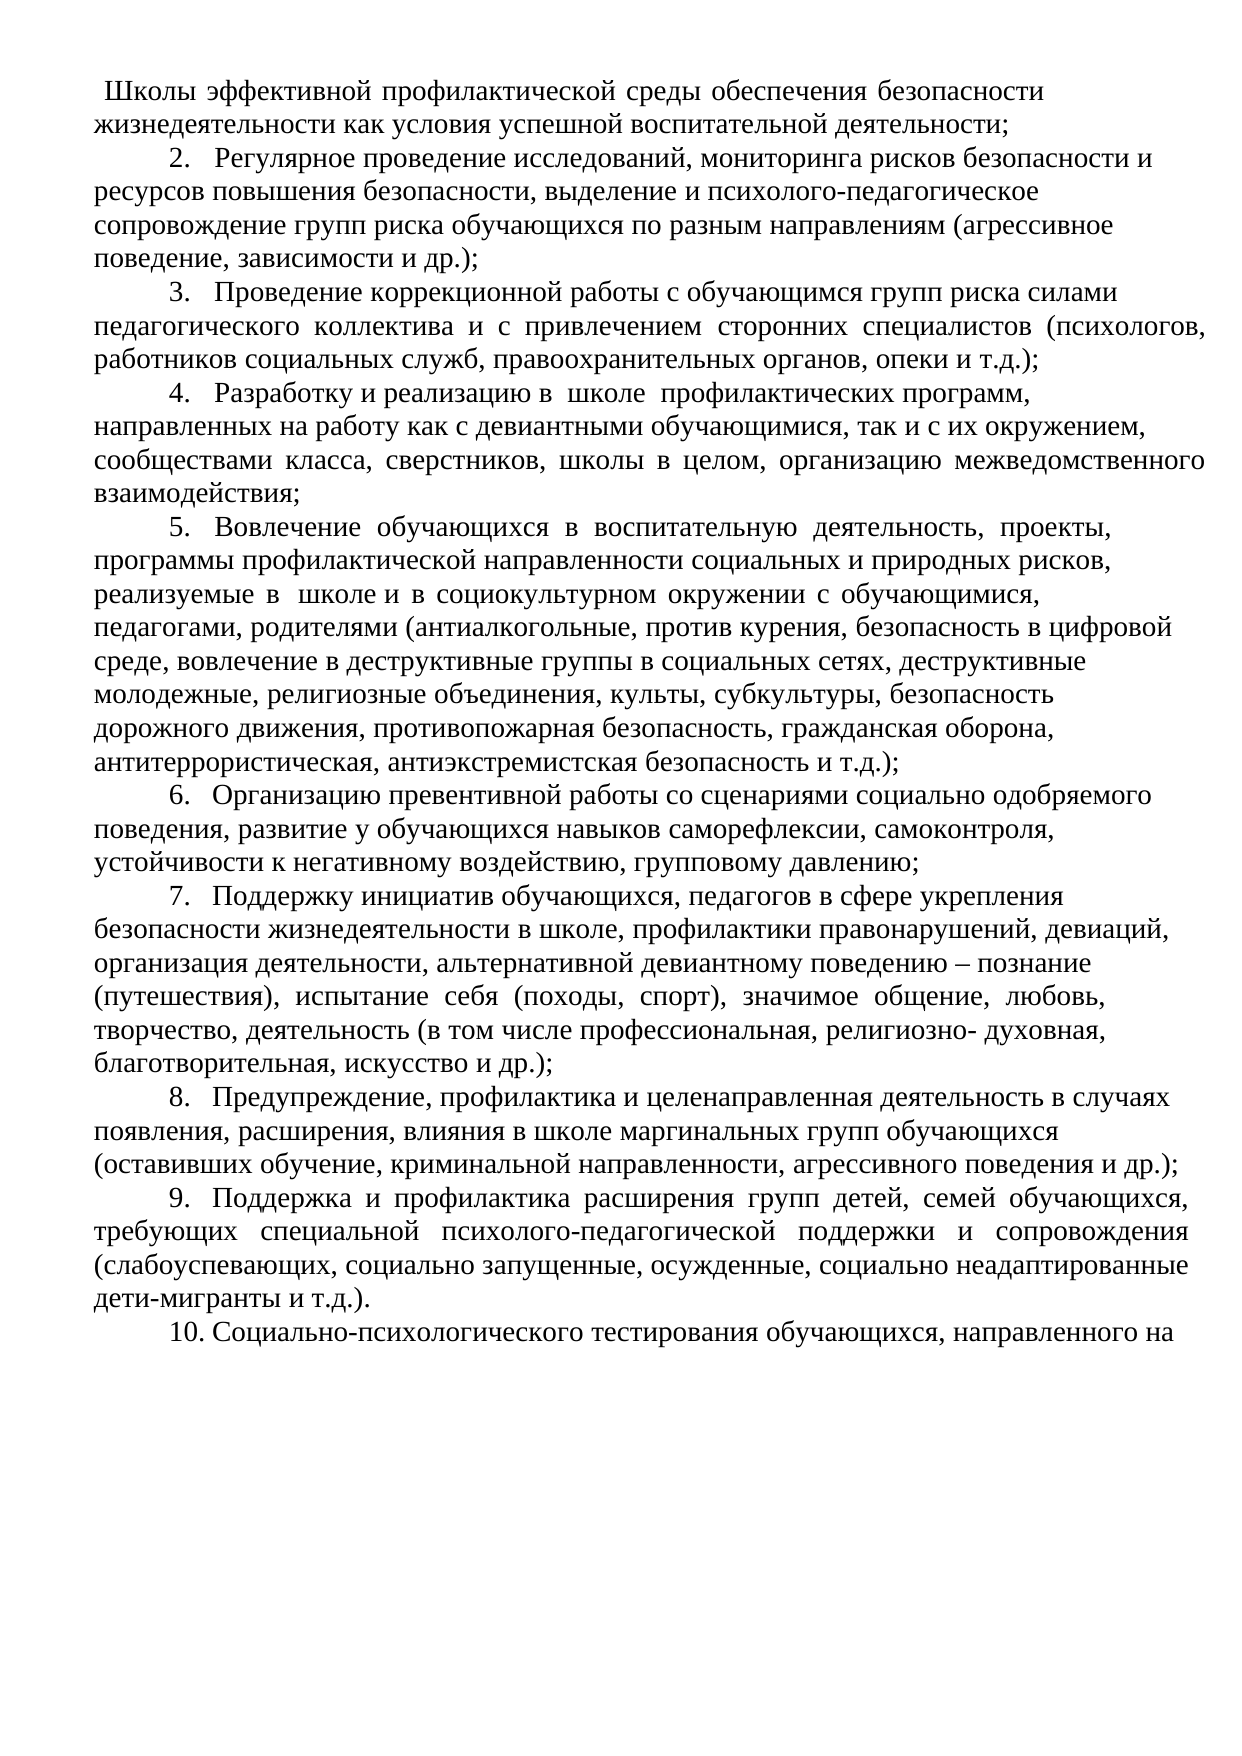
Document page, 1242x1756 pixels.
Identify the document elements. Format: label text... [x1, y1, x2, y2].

list Организацию превентивной работы со сценариями социально одобряемого поведения, развитие у обучающихся навыков саморефлексии, самоконтроля, [94, 777, 1153, 844]
text молодежные, религиозные объединения, культы, субкультуры, безопасность дорожного движения, противопожарная безопасность, гражданская оборона, антитеррористическая, антиэкстремистская безопасность и т.д.); [94, 677, 1055, 777]
text педагогами, родителями (антиалкогольные, против курения, безопасность в цифровой среде, вовлечение в деструктивные группы в социальных сетях, деструктивные [94, 609, 1173, 677]
text сопровождение групп риска обучающихся по разным направлениям (агрессивное поведение, зависимости и др.); [94, 207, 1114, 274]
list Социально-психологического тестирования обучающихся, направленного на [169, 1314, 1206, 1347]
text (оставивших обучение, криминальной направленности, агрессивного поведения и др.); [94, 1146, 1206, 1180]
list Поддержку инициатив обучающихся, педагогов в сфере укрепления [169, 878, 1206, 911]
list Вовлечение обучающихся в воспитательную деятельность, проекты, программы профилактической направленности социальных и природных рисков, реализуемые в школе и в социокультурном окружении с обучающимися, [94, 509, 1112, 609]
text устойчивости к негативному воздействию, групповому давлению; [94, 844, 1206, 878]
text Школы эффективной профилактической среды обеспечения безопасности жизнедеятельности как условия успешной воспитательной деятельности; [94, 73, 1045, 140]
text педагогического коллектива и с привлечением сторонних специалистов (психологов, работников социальных служб, правоохранительных органов, опеки и т.д.); [94, 308, 1206, 375]
list Предупреждение, профилактика и целенаправленная деятельность в случаях появления, расширения, влияния в школе маргинальных групп обучающихся [94, 1079, 1171, 1146]
list Поддержка и профилактика расширения групп детей, семей обучающихся, требующих специальной психолого-педагогической поддержки и сопровождения (слабоуспевающих, социально запущенные, осужденные, социально неадаптированные дети-мигранты и т.д.). [94, 1180, 1190, 1314]
text направленных на работу как с девиантными обучающимися, так и с их окружением, [94, 408, 1206, 442]
list Разработку и реализацию в школе профилактических программ, [169, 375, 1206, 408]
list Проведение коррекционной работы с обучающимся групп риска силами [169, 274, 1206, 308]
text безопасности жизнедеятельности в школе, профилактики правонарушений, девиаций, организация деятельности, альтернативной девиантному поведению – познание [94, 911, 1170, 978]
text (путешествия), испытание себя (походы, спорт), значимое общение, любовь, творчество, деятельность (в том числе профессиональная, религиозно- духовная, благотворительная, искусство и др.); [94, 978, 1107, 1079]
list Регулярное проведение исследований, мониторинга рисков безопасности и ресурсов повышения безопасности, выделение и психолого-педагогическое [94, 140, 1153, 207]
text сообществами класса, сверстников, школы в целом, организацию межведомственного взаимодействия; [94, 442, 1206, 509]
